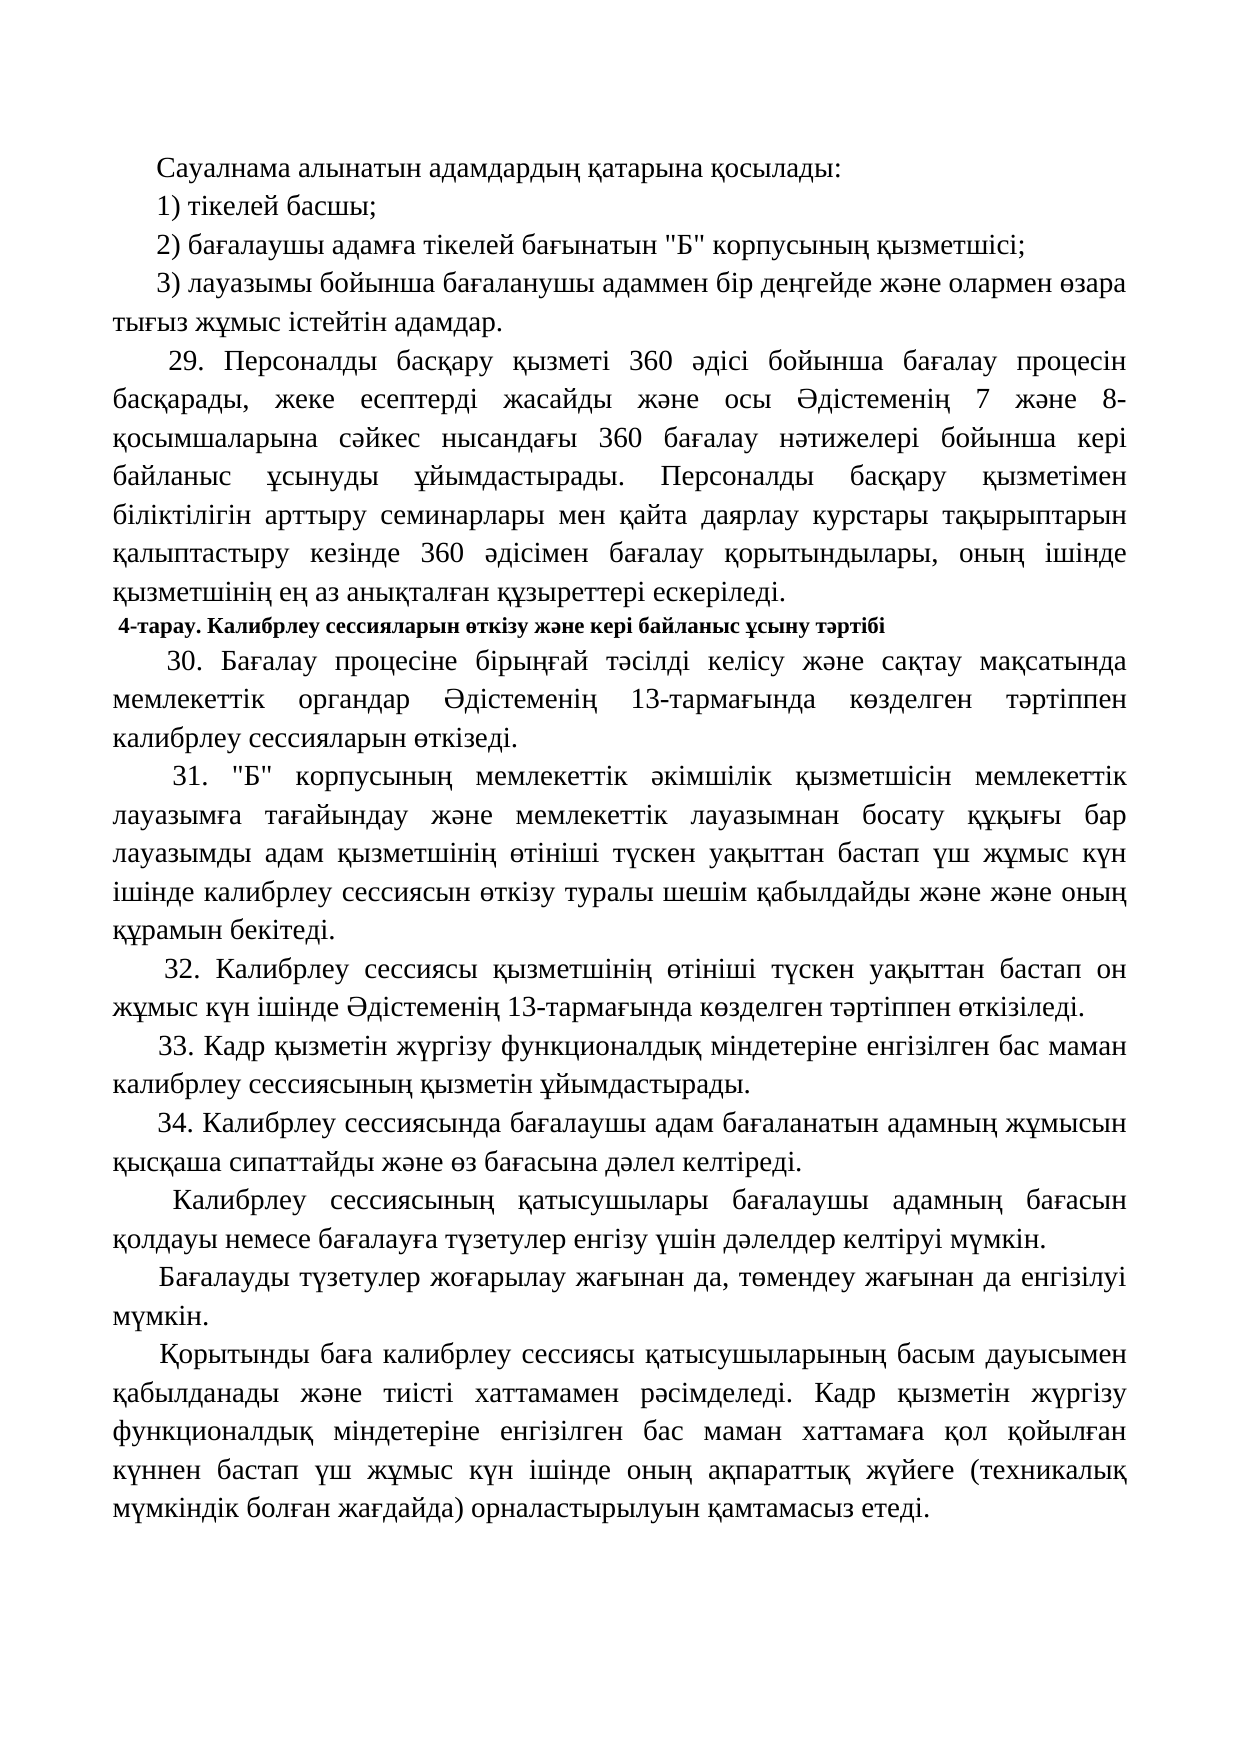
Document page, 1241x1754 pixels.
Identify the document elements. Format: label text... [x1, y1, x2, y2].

text Бағалауды түзетулер жоғарылау жағынан да, төмендеу жағынан да енгізілуі мүмкін. [112, 1259, 1128, 1331]
text 32. Калибрлеу сессиясы қызметшінің өтініші түскен уақыттан бастап он жұмыс күн ішінде Әдістеменің 13-тармағында көзделген тәртіппен өткізіледі. [112, 951, 1128, 1023]
text 1) тікелей басшы; [112, 188, 1128, 222]
text 33. Кадр қызметін жүргізу функционалдық міндетеріне енгізілген бас маман калибрлеу сессиясының қызметін ұйымдастырады. [112, 1028, 1128, 1100]
text 31. "Б" корпусының мемлекеттік әкімшілік қызметшісін мемлекеттік лауазымға тағайындау және мемлекеттік лауазымнан босату құқығы бар лауазымды адам қызметшінің өтініші түскен уақыттан бастап үш жұмыс күн ішінде калибрлеу сессиясын өткізу туралы шешім қабылдайды және және оның құрамын бекітеді. [112, 758, 1128, 946]
text Сауалнама алынатын адамдардың қатарына қосылады: [112, 150, 1128, 183]
text Калибрлеу сессиясының қатысушылары бағалаушы адамның бағасын қолдауы немесе бағалауға түзетулер енгізу үшін дәлелдер келтіруі мүмкін. [112, 1182, 1128, 1254]
text 29. Персоналды басқару қызметі 360 әдісі бойынша бағалау процесін басқарады, жеке есептерді жасайды және осы Әдістеменің 7 және 8-қосымшаларына сәйкес нысандағы 360 бағалау нәтижелері бойынша кері байланыс ұсынуды ұйымдастырады. Персоналды басқару қызметімен біліктілігін арттыру семинарлары мен қайта даярлау курстары тақырыптарын қалыптастыру кезінде 360 әдісімен бағалау қорытындылары, оның ішінде қызметшінің ең аз анықталған құзыреттері ескеріледі. [112, 343, 1128, 607]
text 3) лауазымы бойынша бағаланушы адаммен бір деңгейде және олармен өзара тығыз жұмыс істейтін адамдар. [112, 266, 1128, 338]
text 2) бағалаушы адамға тікелей бағынатын "Б" корпусының қызметшісі; [112, 227, 1128, 261]
text 30. Бағалау процесіне бірыңғай тәсілді келісу және сақтау мақсатында мемлекеттік органдар Әдістеменің 13-тармағында көзделген тәртіппен калибрлеу сессияларын өткізеді. [112, 643, 1128, 753]
text 4-тарау. Калибрлеу сессияларын өткізу және кері байланыс ұсыну тәртібі [112, 612, 1128, 639]
text Қорытынды баға калибрлеу сессиясы қатысушыларының басым дауысымен қабылданады және тиісті хаттамамен рәсімделеді. Кадр қызметін жүргізу функционалдық міндетеріне енгізілген бас маман хаттамаға қол қойылған күннен бастап үш жұмыс күн ішінде оның ақпараттық жүйеге (техникалық мүмкіндік болған жағдайда) орналастырылуын қамтамасыз етеді. [112, 1336, 1128, 1524]
text 34. Калибрлеу сессиясында бағалаушы адам бағаланатын адамның жұмысын қысқаша сипаттайды және өз бағасына дәлел келтіреді. [112, 1105, 1128, 1177]
